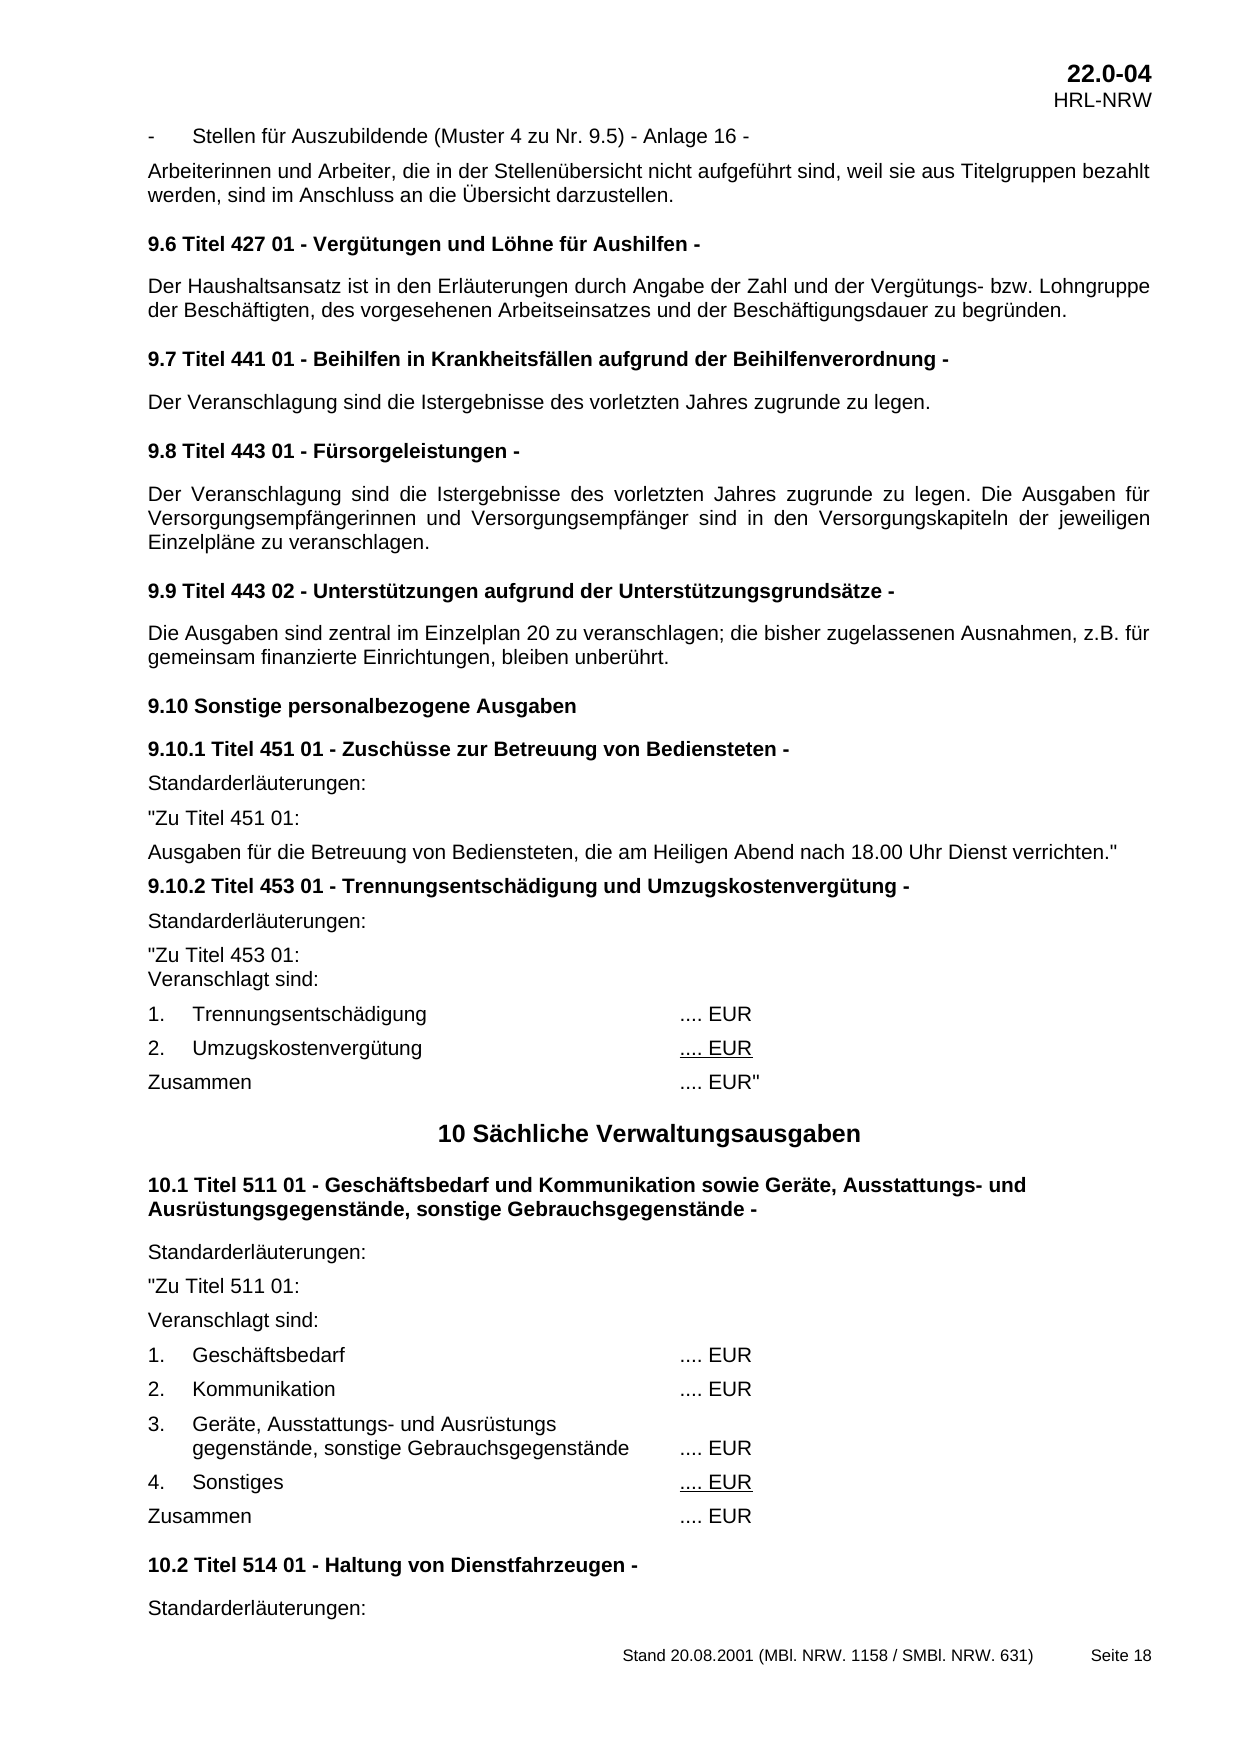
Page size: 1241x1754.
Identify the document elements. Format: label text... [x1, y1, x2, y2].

text "Zu Titel 451 01: [148, 806, 1152, 829]
text 3. Geräte, Ausstattungs- und Ausrüstungs gegenstände, sonstige Gebrauchsgegenstände .... EUR [148, 1411, 1152, 1459]
text 2. Kommunikation .... EUR [148, 1377, 1152, 1401]
text Standarderläuterungen: [148, 909, 1152, 933]
text - Stellen für Auszubildende (Muster 4 zu Nr. 9.5) - Anlage 16 - [148, 124, 1152, 148]
text Zusammen .... EUR [148, 1504, 1152, 1528]
subtitle 9.10 Sonstige personalbezogene Ausgaben [148, 694, 1152, 718]
subtitle 9.6 Titel 427 01 - Vergütungen und Löhne für Aushilfen - [148, 232, 1152, 256]
text 2. Umzugskostenvergütung .... EUR [148, 1036, 1152, 1060]
text Veranschlagt sind: [148, 1308, 1152, 1332]
text Zusammen .... EUR" [148, 1070, 1152, 1094]
text Standarderläuterungen: [148, 771, 1152, 795]
subtitle 10.2 Titel 514 01 - Haltung von Dienstfahrzeugen - [148, 1553, 1152, 1577]
text Standarderläuterungen: [148, 1239, 1152, 1263]
text 9.10.2 Titel 453 01 - Trennungsentschädigung und Umzugskostenvergütung - [148, 874, 1152, 898]
text Ausgaben für die Betreuung von Bediensteten, die am Heiligen Abend nach 18.00 Uhr Dienst verrichten." [148, 840, 1152, 864]
subtitle 9.8 Titel 443 01 - Fürsorgeleistungen - [148, 439, 1152, 463]
text Arbeiterinnen und Arbeiter, die in der Stellenübersicht nicht aufgeführt sind, weil sie aus Titelgruppen bezahlt werden, sind im Anschluss an die Übersicht darzustellen. [148, 159, 1152, 207]
text "Zu Titel 511 01: [148, 1274, 1152, 1298]
text Der Haushaltsansatz ist in den Erläuterungen durch Angabe der Zahl und der Vergütungs- bzw. Lohngruppe der Beschäftigten, des vorgesehenen Arbeitseinsatzes und der Beschäftigungsdauer zu begründen. [148, 274, 1152, 322]
text 4. Sonstiges .... EUR [148, 1470, 1152, 1494]
subtitle 10.1 Titel 511 01 - Geschäftsbedarf und Kommunikation sowie Geräte, Ausstattungs- und Ausrüstungsgegenstände, sonstige Gebrauchsgegenstände - [148, 1173, 1152, 1221]
text Die Ausgaben sind zentral im Einzelplan 20 zu veranschlagen; die bisher zugelassenen Ausnahmen, z.B. für gemeinsam finanzierte Einrichtungen, bleiben unberührt. [148, 621, 1152, 669]
subtitle 9.7 Titel 441 01 - Beihilfen in Krankheitsfällen aufgrund der Beihilfenverordnung - [148, 347, 1152, 371]
subtitle 9.9 Titel 443 02 - Unterstützungen aufgrund der Unterstützungsgrundsätze - [148, 578, 1152, 602]
text "Zu Titel 453 01: Veranschlagt sind: [148, 943, 1152, 991]
text Der Veranschlagung sind die Istergebnisse des vorletzten Jahres zugrunde zu legen. [148, 390, 1152, 414]
text 9.10.1 Titel 451 01 - Zuschüsse zur Betreuung von Bediensteten - [148, 737, 1152, 761]
text 1. Geschäftsbedarf .... EUR [148, 1343, 1152, 1367]
text Der Veranschlagung sind die Istergebnisse des vorletzten Jahres zugrunde zu legen. Die Ausgaben für Versorgungsempfängerinnen und Versorgungsempfänger sind in den Versorgungskapiteln der jeweiligen Einzelpläne zu veranschlagen. [148, 482, 1152, 553]
subtitle 10 Sächliche Verwaltungsausgaben [148, 1119, 1152, 1148]
text 1. Trennungsentschädigung .... EUR [148, 1001, 1152, 1025]
text Standarderläuterungen: [148, 1596, 1152, 1620]
